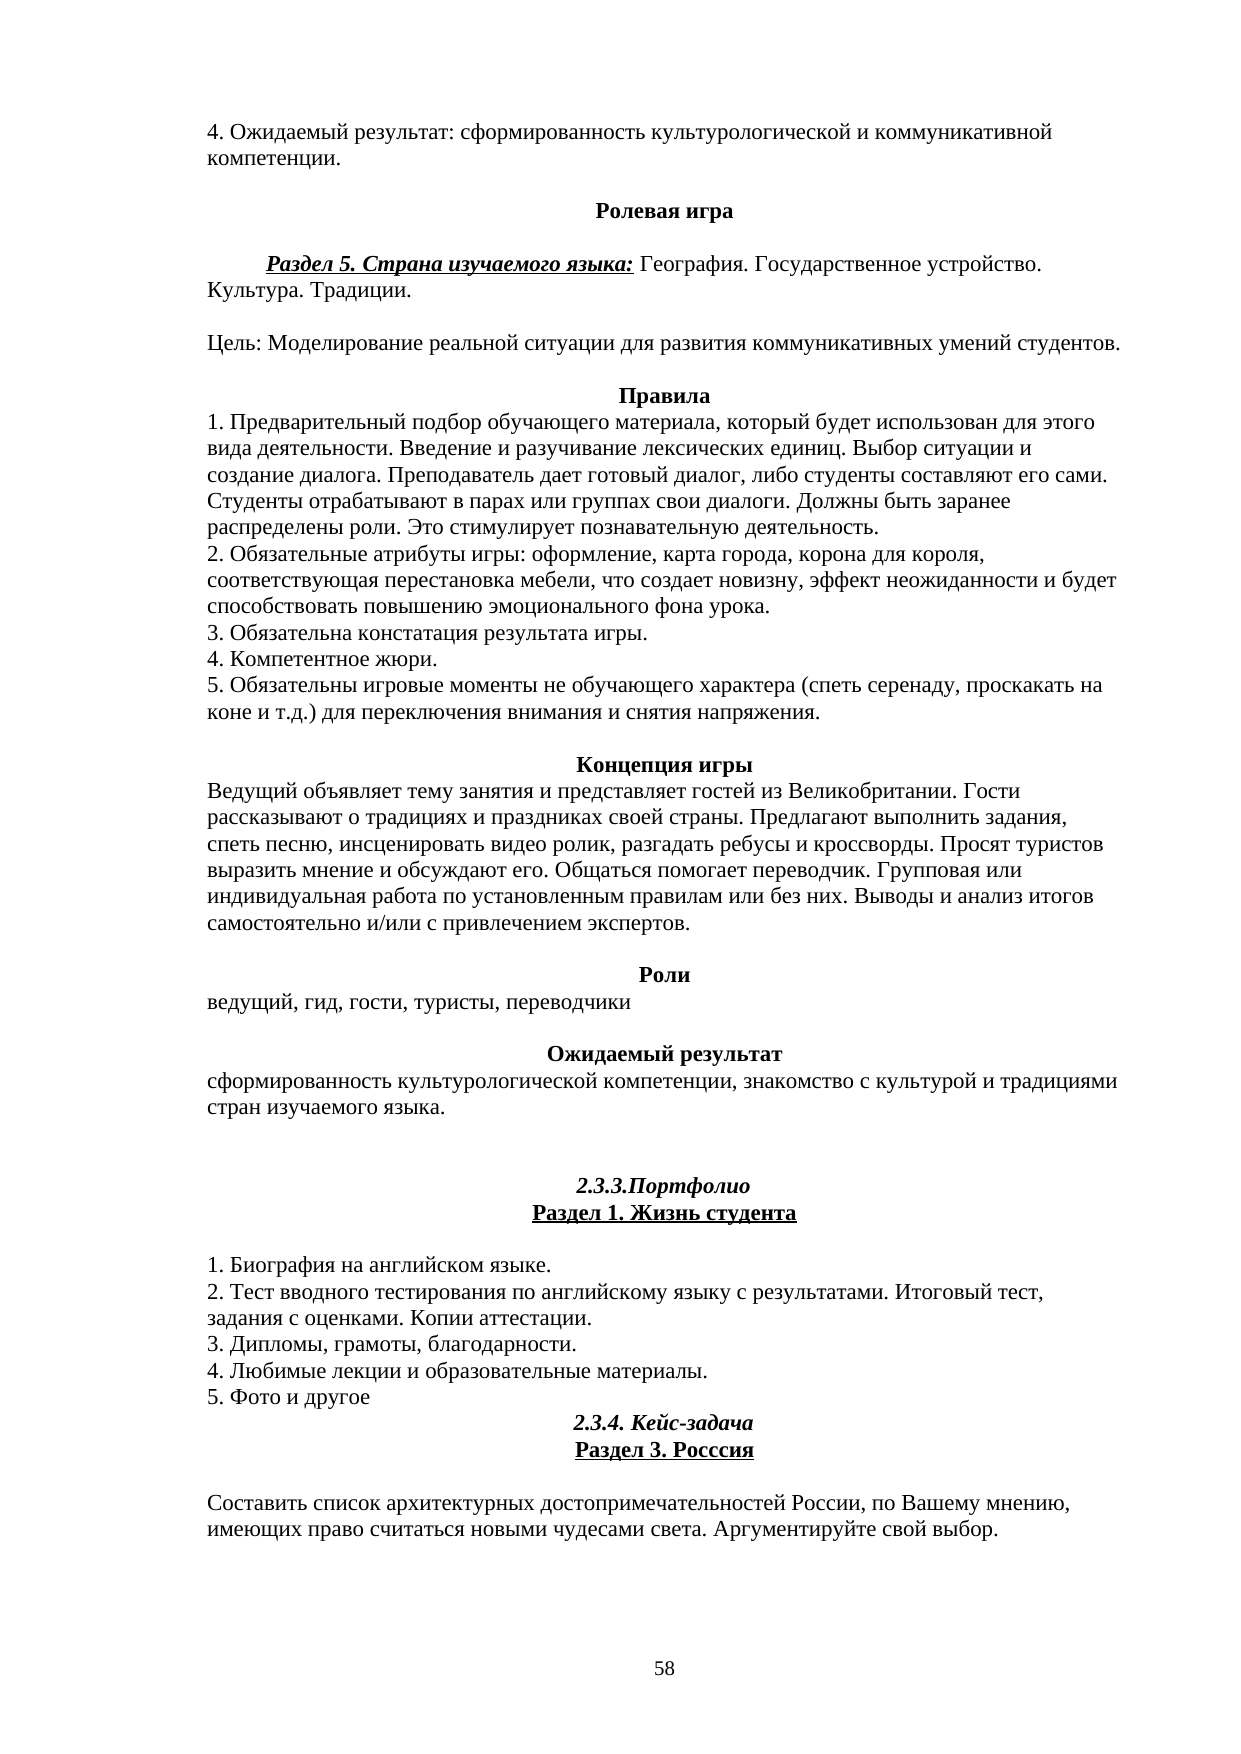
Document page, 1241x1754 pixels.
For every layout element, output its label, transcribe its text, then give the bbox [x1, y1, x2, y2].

text 3. Дипломы, грамоты, благодарности. [207, 1330, 1122, 1357]
text Концепция игры [207, 751, 1122, 777]
text Составить список архитектурных достопримечательностей России, по Вашему мнению, имеющих право считаться новыми чудесами света. Аргументируйте свой выбор. [207, 1488, 1122, 1541]
text 2.3.3.Портфолио [207, 1172, 1122, 1199]
text 2.3.4. Кейс-задача [207, 1409, 1122, 1436]
text Ведущий объявляет тему занятия и представляет гостей из Великобритании. Гости рассказывают о традициях и праздниках своей страны. Предлагают выполнить задания, спеть песню, инсценировать видео ролик, разгадать ребусы и кроссворды. Просят туристов выразить мнение и обсуждают его. Общаться помогает переводчик. Групповая или индивидуальная работа по установленным правилам или без них. Выводы и анализ итогов самостоятельно и/или с привлечением экспертов. [207, 777, 1122, 935]
text ведущий, гид, гости, туристы, переводчики [207, 988, 1122, 1014]
text Цель: Моделирование реальной ситуации для развития коммуникативных умений студентов. [207, 329, 1122, 355]
text 1. Биография на английском языке. [207, 1251, 1122, 1278]
text 2. Тест вводного тестирования по английскому языку с результатами. Итоговый тест, задания с оценками. Копии аттестации. [207, 1278, 1122, 1330]
text Раздел 1. Жизнь студента [207, 1199, 1122, 1225]
text 1. Предварительный подбор обучающего материала, который будет использован для этого вида деятельности. Введение и разучивание лексических единиц. Выбор ситуации и создание диалога. Преподаватель дает готовый диалог, либо студенты составляют его сами. Студенты отрабатывают в парах или группах свои диалоги. Должны быть заранее распределены роли. Это стимулирует познавательную деятельность. [207, 408, 1122, 540]
text 4. Компетентное жюри. [207, 645, 1122, 672]
text 4. Любимые лекции и образовательные материалы. [207, 1357, 1122, 1383]
text Роли [207, 961, 1122, 988]
text Раздел 5. Страна изучаемого языка: География. Государственное устройство. Культура. Традиции. [207, 250, 1122, 303]
text Правила [207, 382, 1122, 408]
text Ролевая игра [207, 197, 1122, 223]
text Ожидаемый результат [207, 1041, 1122, 1067]
text Раздел 3. Росссия [207, 1436, 1122, 1462]
text сформированность культурологической компетенции, знакомство с культурой и традициями стран изучаемого языка. [207, 1067, 1122, 1119]
text 5. Фото и другое [207, 1383, 1122, 1409]
text 2. Обязательные атрибуты игры: оформление, карта города, корона для короля, соответствующая перестановка мебели, что создает новизну, эффект неожиданности и будет способствовать повышению эмоционального фона урока. [207, 540, 1122, 619]
text 3. Обязательна констатация результата игры. [207, 619, 1122, 645]
text 5. Обязательны игровые моменты не обучающего характера (спеть серенаду, проскакать на коне и т.д.) для переключения внимания и снятия напряжения. [207, 672, 1122, 724]
text 4. Ожидаемый результат: сформированность культурологической и коммуникативной компетенции. [207, 118, 1122, 171]
